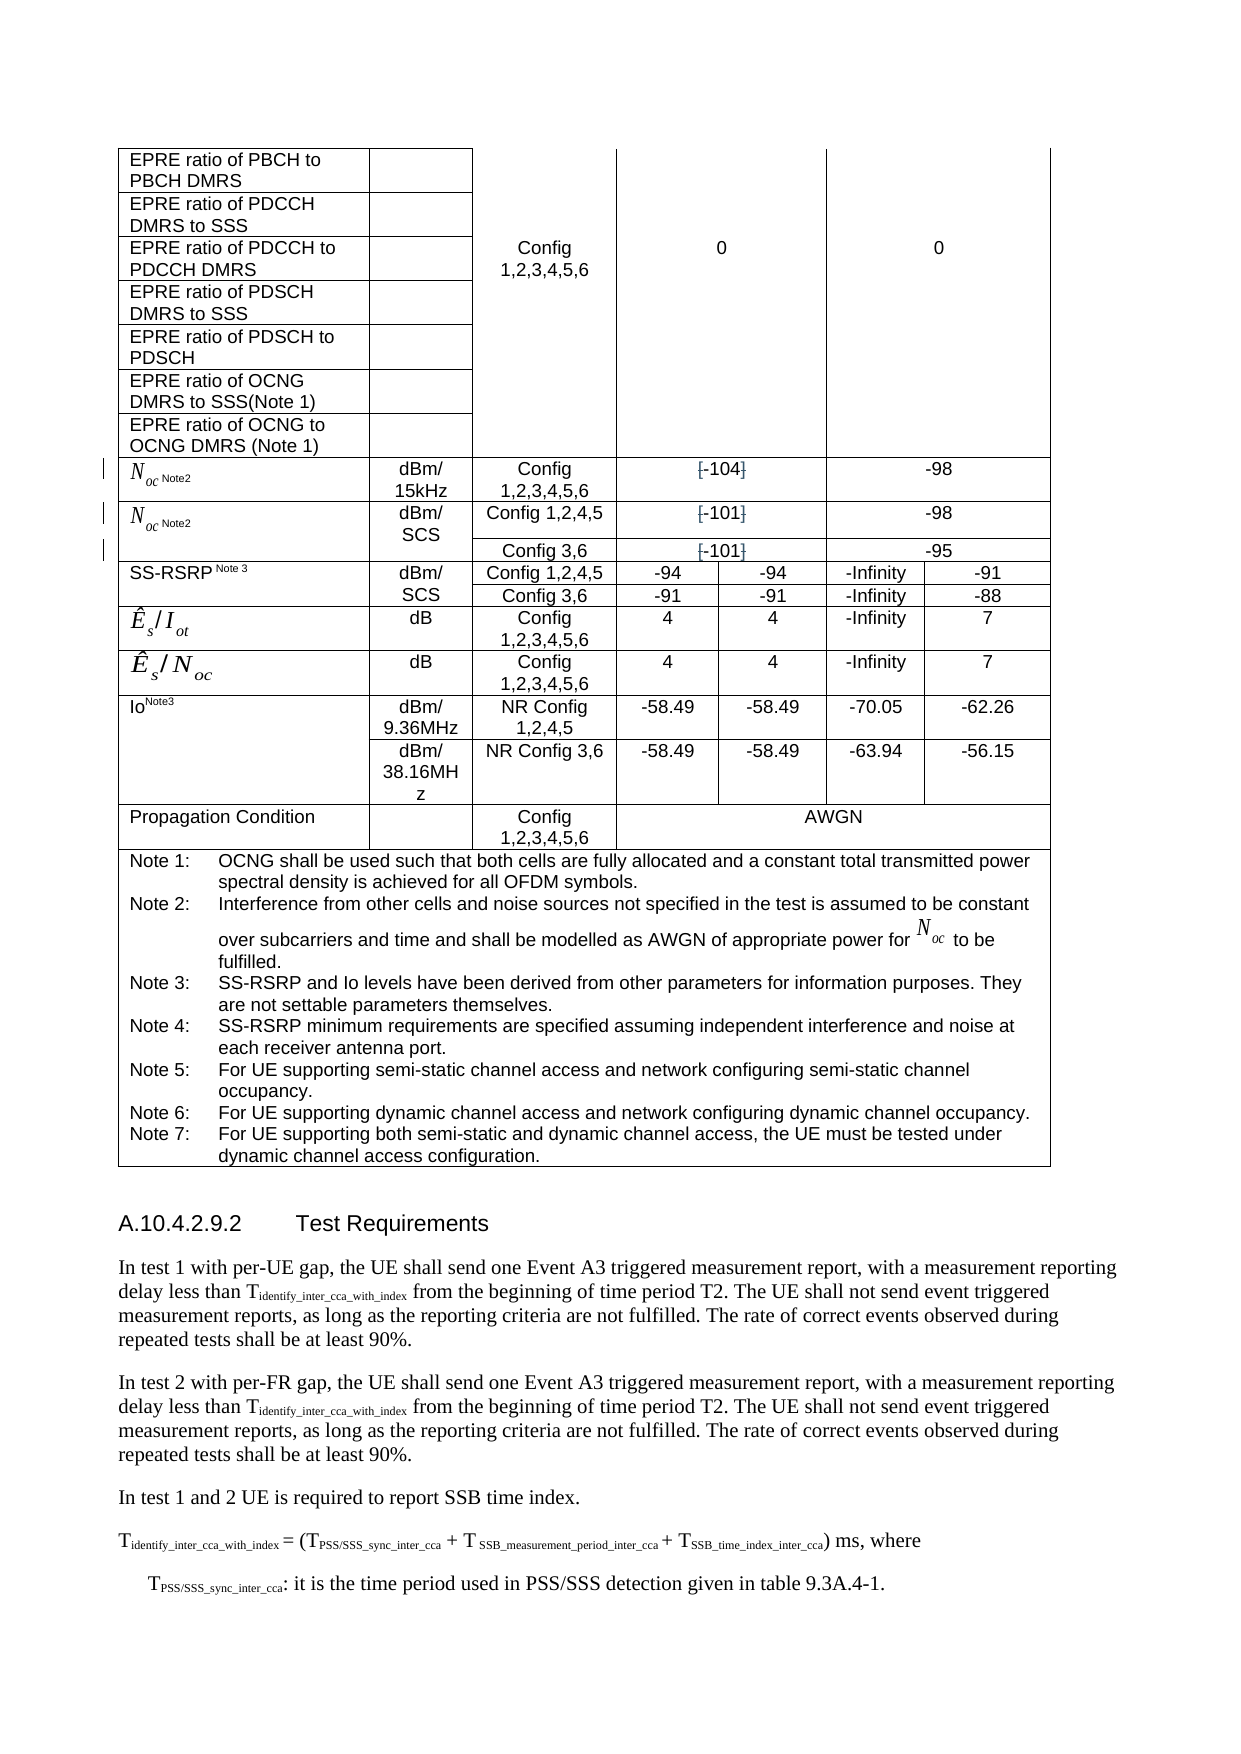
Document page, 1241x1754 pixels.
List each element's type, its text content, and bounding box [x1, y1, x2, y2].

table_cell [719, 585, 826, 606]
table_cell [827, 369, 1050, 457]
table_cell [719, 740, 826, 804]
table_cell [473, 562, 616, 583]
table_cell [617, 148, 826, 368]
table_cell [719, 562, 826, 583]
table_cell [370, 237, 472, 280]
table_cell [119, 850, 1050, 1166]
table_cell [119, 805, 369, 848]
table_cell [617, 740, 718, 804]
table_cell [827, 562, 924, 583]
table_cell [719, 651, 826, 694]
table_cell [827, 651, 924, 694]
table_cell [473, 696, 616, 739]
text In test 1 and 2 UE is required to report SSB time index. [118, 1485, 1122, 1509]
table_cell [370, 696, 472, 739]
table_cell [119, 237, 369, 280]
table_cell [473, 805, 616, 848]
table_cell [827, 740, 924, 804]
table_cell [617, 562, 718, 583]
text TPSS/SSS_sync_inter_cca: it is the time period used in PSS/SSS detection given in table 9.3A.4-1. [148, 1571, 1122, 1595]
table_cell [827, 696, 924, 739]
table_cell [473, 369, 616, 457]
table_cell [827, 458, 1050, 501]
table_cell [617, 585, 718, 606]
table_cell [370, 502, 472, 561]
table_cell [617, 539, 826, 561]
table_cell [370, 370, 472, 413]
text In test 1 with per-UE gap, the UE shall send one Event A3 triggered measurement report, with a measurement reporting delay less than Tidentify_inter_cca_with_index from the beginning of time period T2. The UE shall not send event triggered measurement reports, as long as the reporting criteria are not fulfilled. The rate of correct events observed during repeated tests shall be at least 90%. [118, 1255, 1122, 1351]
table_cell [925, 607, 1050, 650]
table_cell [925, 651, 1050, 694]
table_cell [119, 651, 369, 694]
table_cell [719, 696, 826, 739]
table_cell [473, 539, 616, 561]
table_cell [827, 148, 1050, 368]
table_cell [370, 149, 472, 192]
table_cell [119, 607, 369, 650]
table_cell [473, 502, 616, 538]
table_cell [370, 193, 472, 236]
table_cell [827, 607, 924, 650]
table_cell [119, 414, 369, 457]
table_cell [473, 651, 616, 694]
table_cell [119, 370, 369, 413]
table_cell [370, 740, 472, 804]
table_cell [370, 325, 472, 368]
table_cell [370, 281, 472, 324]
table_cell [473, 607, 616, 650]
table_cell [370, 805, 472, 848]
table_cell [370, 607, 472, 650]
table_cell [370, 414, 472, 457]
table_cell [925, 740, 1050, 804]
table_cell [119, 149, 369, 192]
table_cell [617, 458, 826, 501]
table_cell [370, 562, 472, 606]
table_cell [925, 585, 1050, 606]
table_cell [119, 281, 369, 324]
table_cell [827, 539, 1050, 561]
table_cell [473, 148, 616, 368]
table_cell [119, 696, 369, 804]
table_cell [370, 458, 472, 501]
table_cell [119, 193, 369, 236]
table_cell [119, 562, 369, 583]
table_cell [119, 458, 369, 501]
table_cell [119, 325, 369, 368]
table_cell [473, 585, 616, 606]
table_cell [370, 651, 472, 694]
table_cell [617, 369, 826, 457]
subtitle A.10.4.2.9.2 Test Requirements [118, 1210, 1122, 1236]
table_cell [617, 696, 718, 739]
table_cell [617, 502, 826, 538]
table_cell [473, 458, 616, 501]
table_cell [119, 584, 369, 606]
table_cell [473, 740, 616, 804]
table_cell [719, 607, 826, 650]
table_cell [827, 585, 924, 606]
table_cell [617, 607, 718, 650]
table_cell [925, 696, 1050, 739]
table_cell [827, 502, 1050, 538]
text Tidentify_inter_cca_with_index = (TPSS/SSS_sync_inter_cca + T SSB_measurement_period_inter_cca + TSSB_time_index_inter_cca) ms, where [118, 1528, 1122, 1552]
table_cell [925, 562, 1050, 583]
text In test 2 with per-FR gap, the UE shall send one Event A3 triggered measurement report, with a measurement reporting delay less than Tidentify_inter_cca_with_index from the beginning of time period T2. The UE shall not send event triggered measurement reports, as long as the reporting criteria are not fulfilled. The rate of correct events observed during repeated tests shall be at least 90%. [118, 1370, 1122, 1466]
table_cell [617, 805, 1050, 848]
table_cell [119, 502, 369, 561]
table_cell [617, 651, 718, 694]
